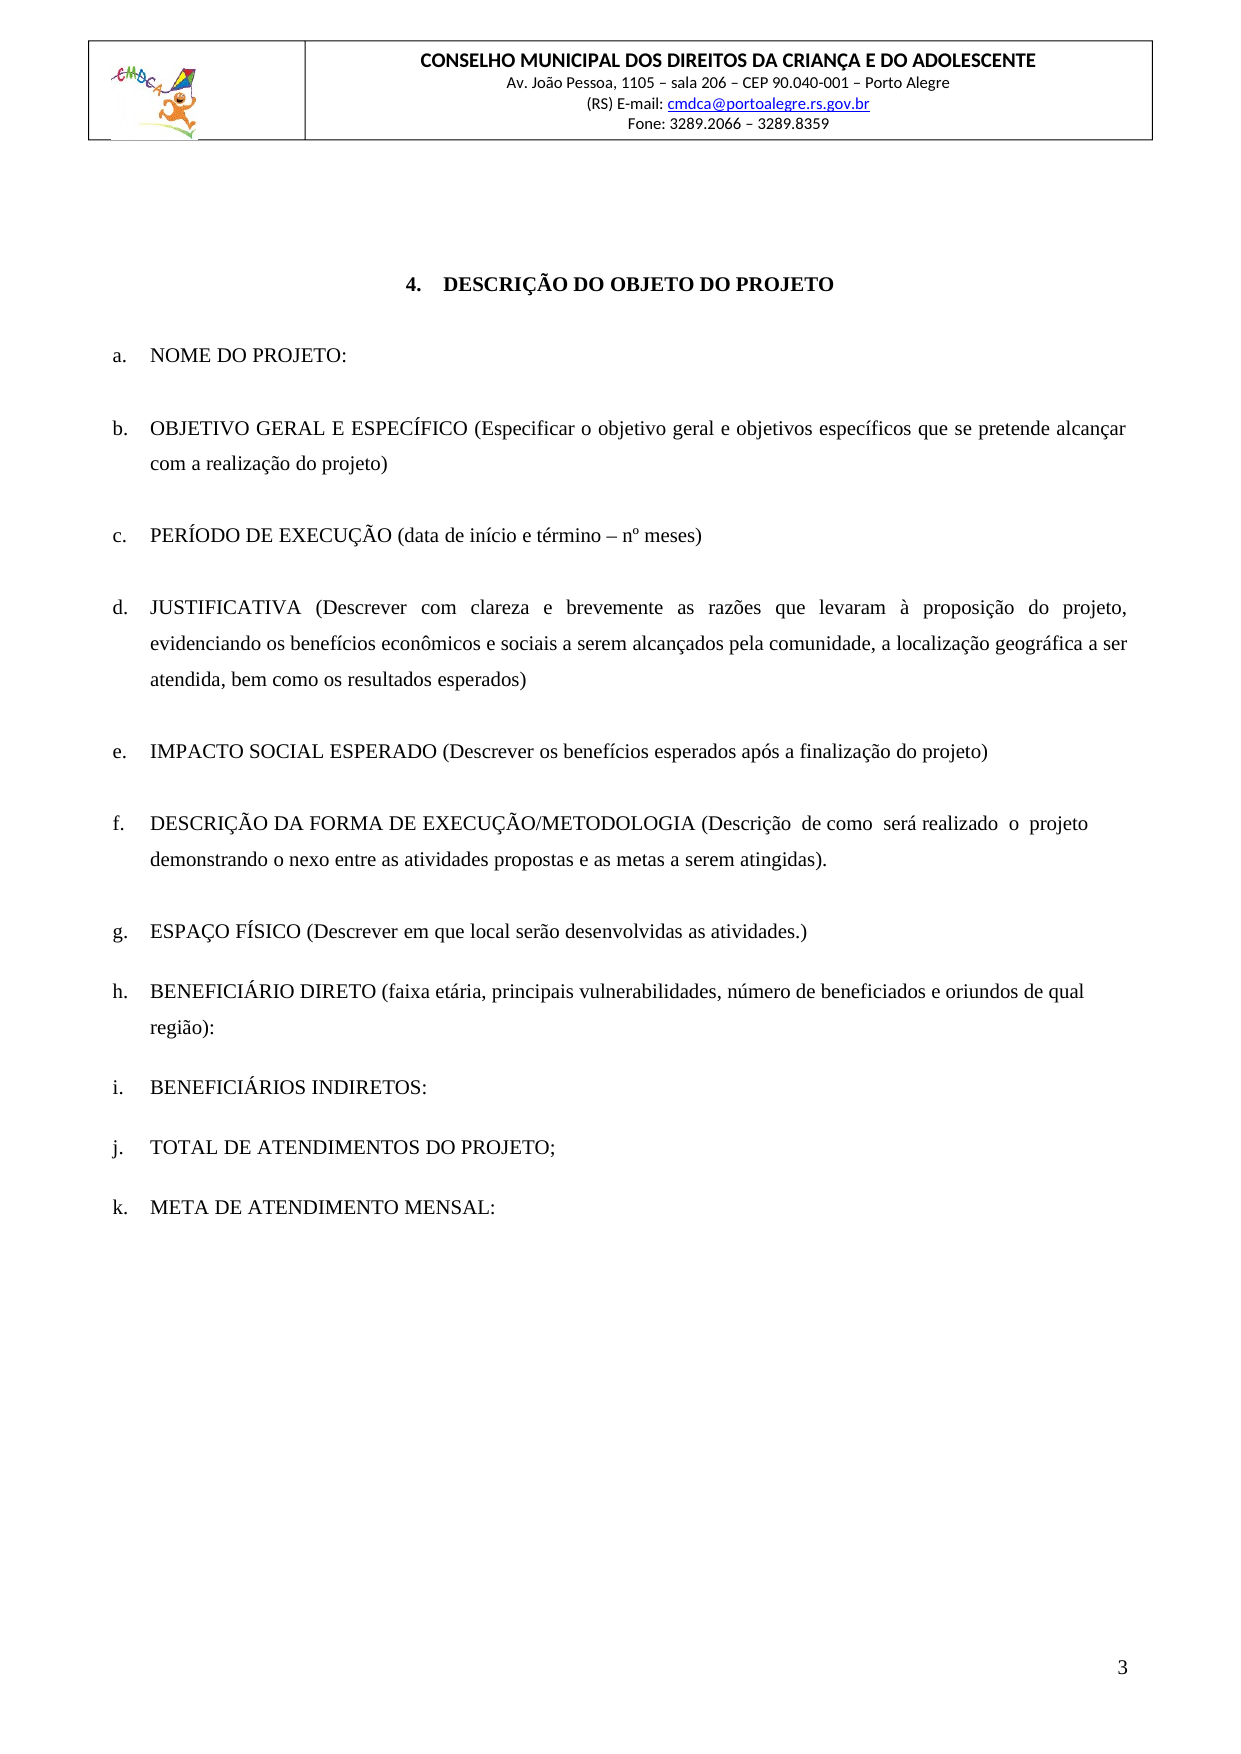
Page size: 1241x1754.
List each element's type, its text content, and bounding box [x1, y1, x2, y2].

list JUSTIFICATIVA (Descrever com clareza e brevemente as razões que levaram à proposição do projeto, evidenciando os benefícios econômicos e sociais a serem alcançados pela comunidade, a localização geográfica a ser atendida, bem como os resultados esperados) [112, 595, 1128, 691]
subtitle DESCRIÇÃO DO OBJETO DO PROJETO [406, 272, 1190, 296]
list META DE ATENDIMENTO MENSAL: [112, 1195, 1190, 1219]
list IMPACTO SOCIAL ESPERADO (Descrever os benefícios esperados após a finalização do projeto) [112, 739, 1190, 763]
list ESPAÇO FÍSICO (Descrever em que local serão desenvolvidas as atividades.) [112, 919, 1190, 943]
list PERÍODO DE EXECUÇÃO (data de início e término – nº meses) [112, 523, 1190, 547]
list NOME DO PROJETO: [112, 343, 1190, 367]
list OBJETIVO GERAL E ESPECÍFICO (Especificar o objetivo geral e objetivos específicos que se pretende alcançar com a realização do projeto) [112, 416, 1127, 475]
list BENEFICIÁRIOS INDIRETOS: [112, 1074, 1190, 1099]
list DESCRIÇÃO DA FORMA DE EXECUÇÃO/METODOLOGIA (Descrição de como será realizado o projeto demonstrando o nexo entre as atividades propostas e as metas a serem atingidas). [112, 811, 1127, 871]
list TOTAL DE ATENDIMENTOS DO PROJETO; [112, 1135, 1190, 1159]
list BENEFICIÁRIO DIRETO (faixa etária, principais vulnerabilidades, número de beneficiados e oriundos de qual região): [112, 979, 1085, 1039]
picture [111, 66, 198, 140]
